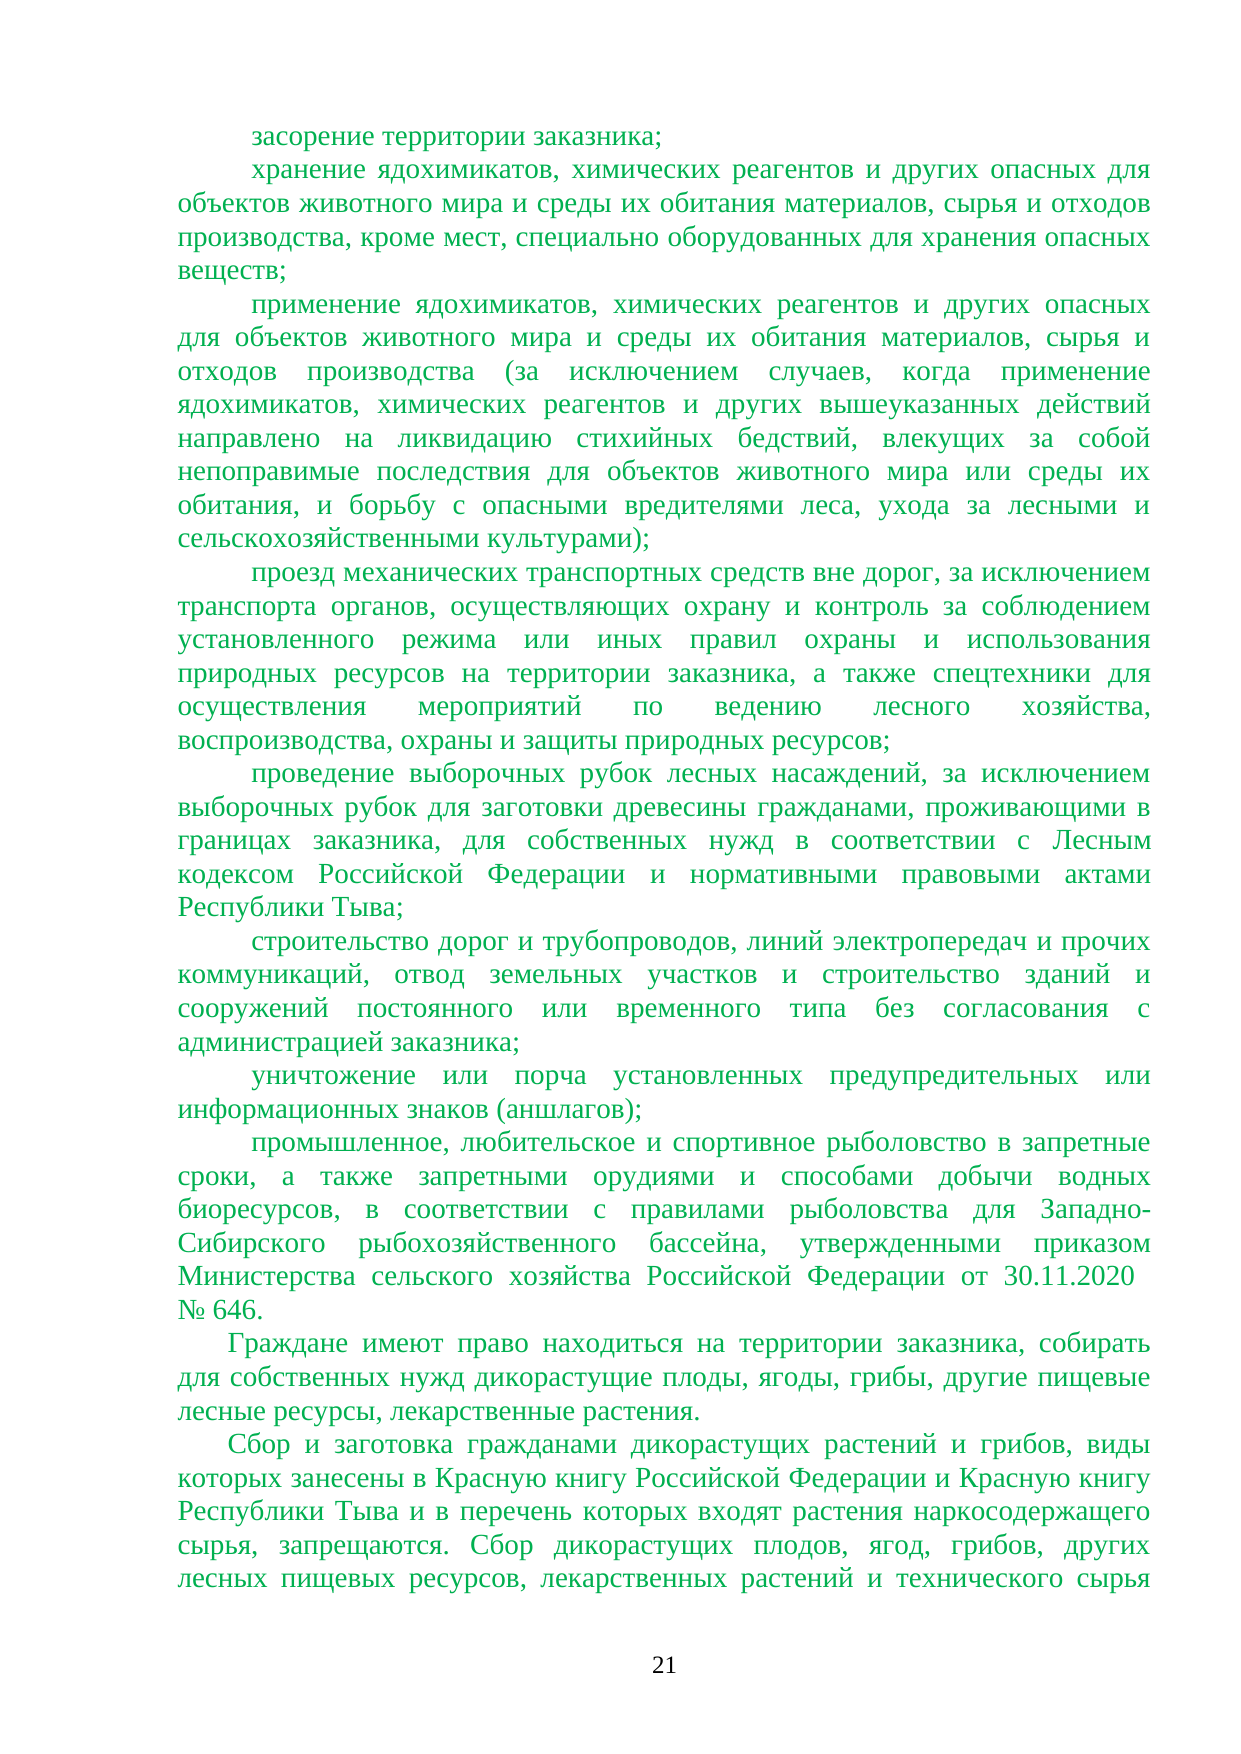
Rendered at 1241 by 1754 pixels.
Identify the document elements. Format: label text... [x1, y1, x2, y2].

text строительство дорог и трубопроводов, линий электропередач и прочих коммуникаций, отвод земельных участков и строительство зданий и сооружений постоянного или временного типа без согласования с администрацией заказника; [177, 923, 1152, 1057]
text промышленное, любительское и спортивное рыболовство в запретные сроки, а также запретными орудиями и способами добычи водных биоресурсов, в соответствии с правилами рыболовства для Западно-Сибирского рыбохозяйственного бассейна, утвержденными приказом Министерства сельского хозяйства Российской Федерации от 30.11.2020 № 646. [177, 1124, 1152, 1326]
text проезд механических транспортных средств вне дорог, за исключением транспорта органов, осуществляющих охрану и контроль за соблюдением установленного режима или иных правил охраны и использования природных ресурсов на территории заказника, а также спецтехники для осуществления мероприятий по ведению лесного хозяйства, воспроизводства, охраны и защиты природных ресурсов; [177, 554, 1152, 755]
text уничтожение или порча установленных предупредительных или информационных знаков (аншлагов); [177, 1057, 1152, 1124]
text Граждане имеют право находиться на территории заказника, собирать для собственных нужд дикорастущие плоды, ягоды, грибы, другие пищевые лесные ресурсы, лекарственные растения. [177, 1326, 1152, 1426]
text хранение ядохимикатов, химических реагентов и других опасных для объектов животного мира и среды их обитания материалов, сырья и отходов производства, кроме мест, специально оборудованных для хранения опасных веществ; [177, 152, 1152, 286]
text засорение территории заказника; [177, 118, 1152, 152]
text применение ядохимикатов, химических реагентов и других опасных для объектов животного мира и среды их обитания материалов, сырья и отходов производства (за исключением случаев, когда применение ядохимикатов, химических реагентов и других вышеуказанных действий направлено на ликвидацию стихийных бедствий, влекущих за собой непоправимые последствия для объектов животного мира или среды их обитания, и борьбу с опасными вредителями леса, ухода за лесными и сельскохозяйственными культурами); [177, 286, 1152, 554]
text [177, 1426, 1152, 1594]
text проведение выборочных рубок лесных насаждений, за исключением выборочных рубок для заготовки древесины гражданами, проживающими в границах заказника, для собственных нужд в соответствии с Лесным кодексом Российской Федерации и нормативными правовыми актами Республики Тыва; [177, 755, 1152, 923]
